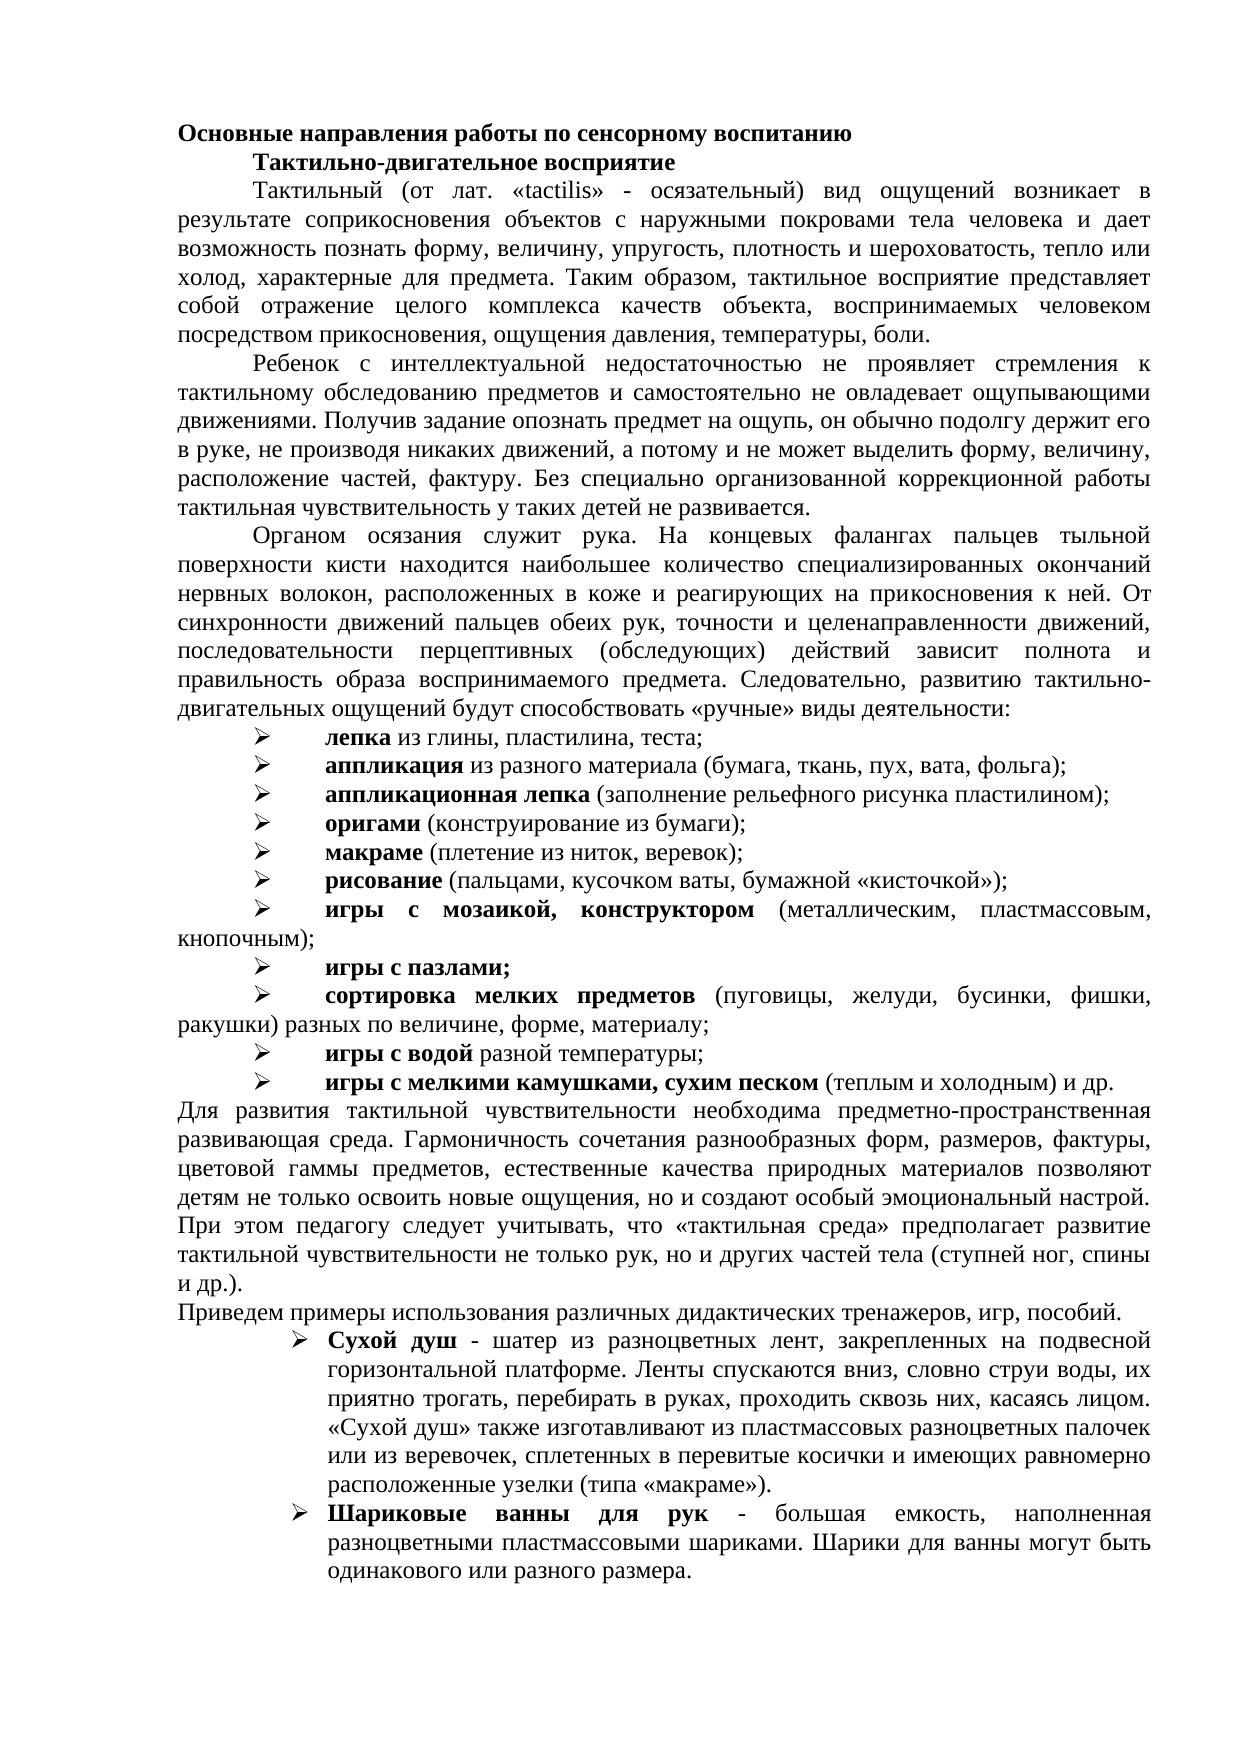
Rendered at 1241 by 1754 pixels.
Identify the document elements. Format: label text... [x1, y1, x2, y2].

text Органом осязания служит рука. На концевых фалангах пальцев тыльной поверхности кисти находится наибольшее количество специализированных окончаний нервных волокон, расположенных в коже и реагирующих на прикосновения к ней. От синхронности движений пальцев обеих рук, точности и целенаправленности движений, последовательности перцептивных (обследующих) действий зависит полнота и правильность образа воспринимаемого предмета. Следовательно, развитию тактильно-двигательных ощущений будут способствовать «ручные» виды деятельности: [177, 521, 1152, 722]
text Тактильно-двигательное восприятие [177, 147, 1152, 176]
text Приведем примеры использования различных дидактических тренажеров, игр, пособий. [177, 1297, 1152, 1326]
list сортировка мелких предметов (пуговицы, желуди, бусинки, фишки, ракушки) разных по величине, форме, материалу; [177, 981, 1152, 1038]
list игры с мелкими камушками, сухим песком (теплым и холодным) и др. [177, 1067, 1152, 1096]
list лепка из глины, пластилина, теста; [177, 722, 1152, 751]
list Сухой душ - шатер из разноцветных лент, закрепленных на подвесной горизонтальной платформе. Ленты спускаются вниз, словно струи воды, их приятно трогать, перебирать в руках, проходить сквозь них, касаясь лицом. «Сухой душ» также изготавливают из пластмассовых разноцветных палочек или из веревочек, сплетенных в перевитые косички и имеющих равномерно расположенные узелки (типа «макраме»). [290, 1326, 1152, 1498]
text Для развития тактильной чувствительности необходима предметно-пространственная развивающая среда. Гармоничность сочетания разнообразных форм, размеров, фактуры, цветовой гаммы предметов, естественные качества природных материалов позволяют детям не только освоить новые ощущения, но и создают особый эмоциональный настрой. При этом педагогу следует учитывать, что «тактильная среда» предполагает развитие тактильной чувствительности не только рук, но и других частей тела (ступней ног, спины и др.). [177, 1096, 1152, 1297]
list Шариковые ванны для рук - большая емкость, наполненная разноцветными пластмассовыми шариками. Шарики для ванны могут быть одинакового или разного размера. [290, 1498, 1152, 1584]
text Тактильный (от лат. «tactilis» - осязательный) вид ощущений возникает в результате соприкосновения объектов с наружными покровами тела человека и дает возможность познать форму, величину, упругость, плотность и шероховатость, тепло или холод, характерные для предмета. Таким образом, тактильное восприятие представляет собой отражение целого комплекса качеств объекта, воспринимаемых человеком посредством прикосновения, ощущения давления, температуры, боли. [177, 176, 1152, 348]
list макраме (плетение из ниток, веревок); [177, 837, 1152, 866]
text Ребенок с интеллектуальной недостаточностью не проявляет стремления к тактильному обследованию предметов и самостоятельно не овладевает ощупывающими движениями. Получив задание опознать предмет на ощупь, он обычно подолгу держит его в руке, не производя никаких движений, а потому и не может выделить форму, величину, расположение частей, фактуру. Без специально организованной коррекционной работы тактильная чувствительность у таких детей не развивается. [177, 348, 1152, 521]
list игры с водой разной температуры; [177, 1038, 1152, 1067]
list аппликация из разного материала (бумага, ткань, пух, вата, фольга); [177, 751, 1152, 779]
text Основные направления работы по сенсорному воспитанию [177, 118, 1152, 147]
list игры с мозаикой, конструктором (металлическим, пластмассовым, кнопочным); [177, 894, 1152, 952]
list оригами (конструирование из бумаги); [177, 808, 1152, 837]
list игры с пазлами; [177, 952, 1152, 981]
list рисование (пальцами, кусочком ваты, бумажной «кисточкой»); [177, 866, 1152, 894]
list аппликационная лепка (заполнение рельефного рисунка пластилином); [177, 779, 1152, 808]
